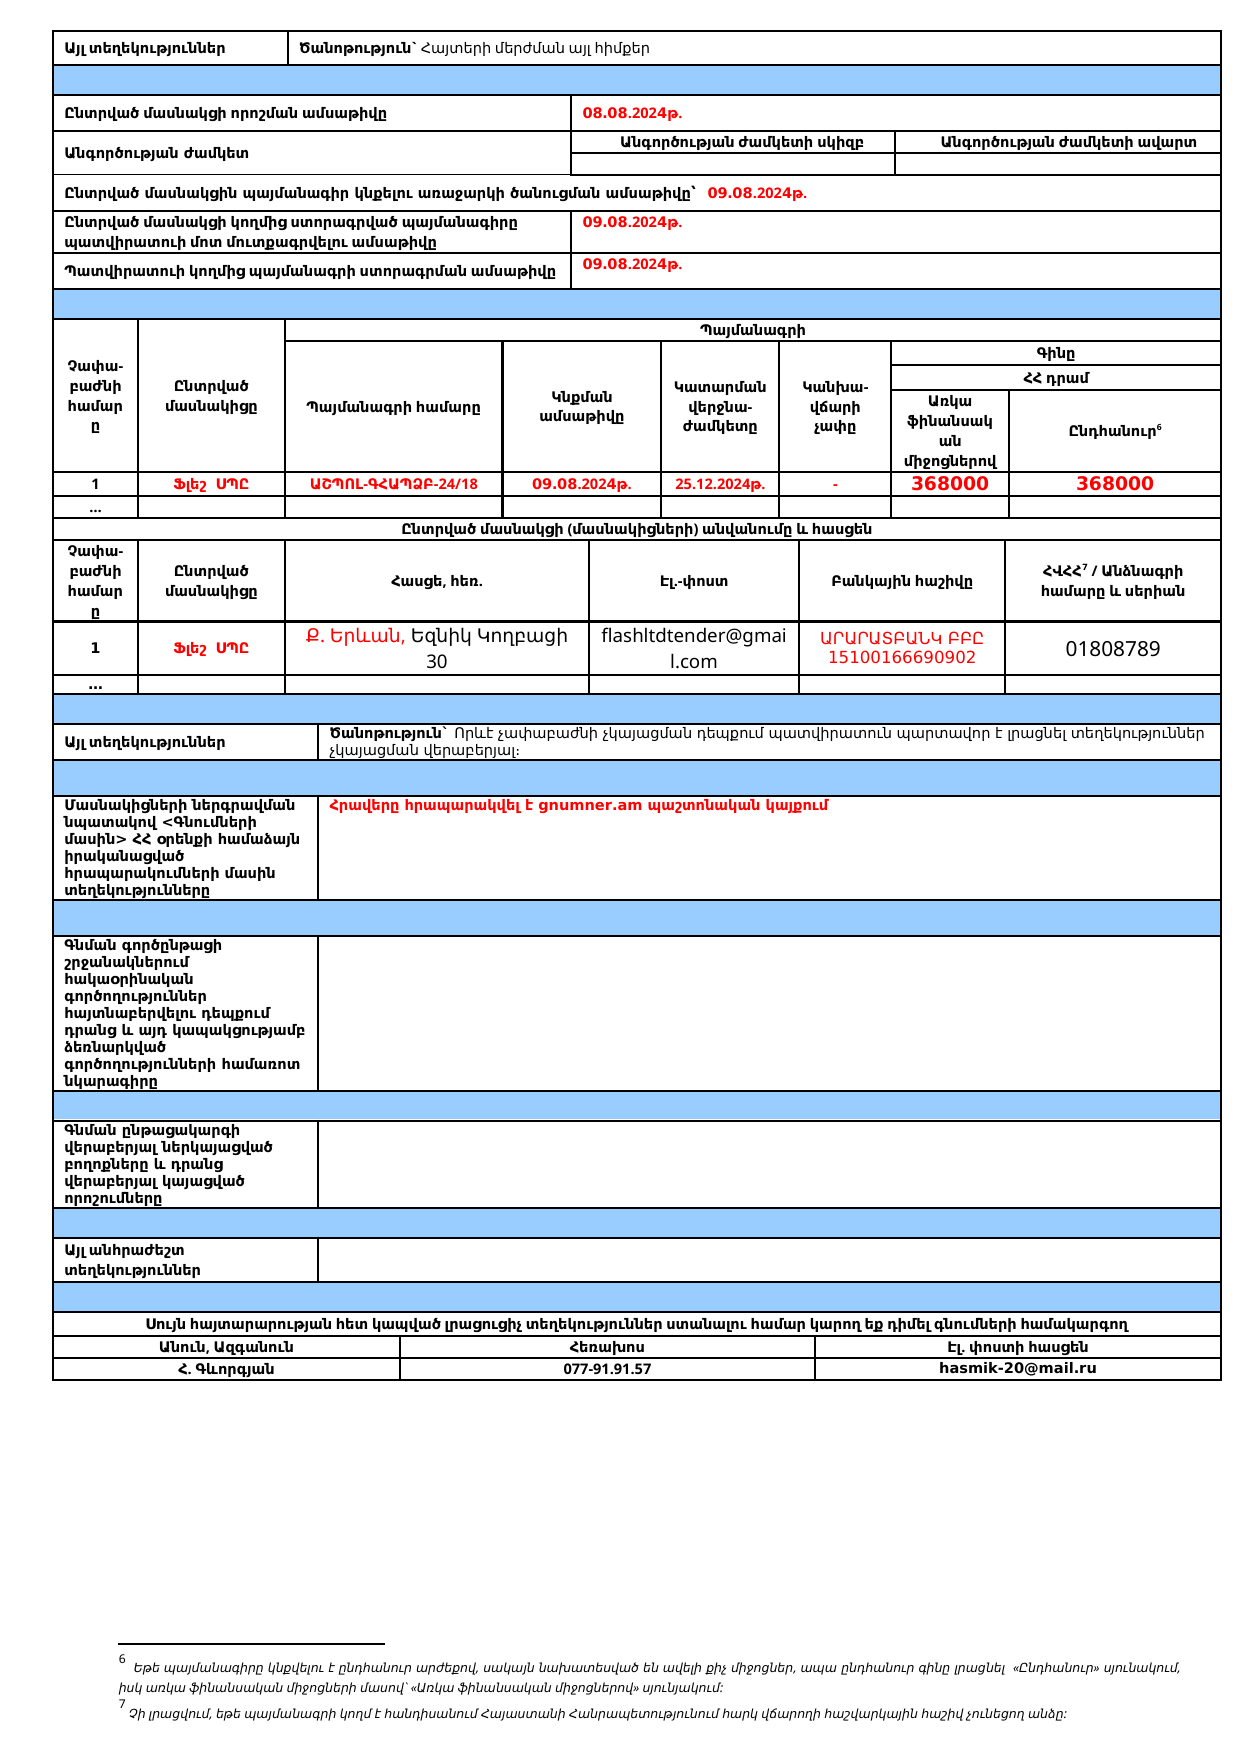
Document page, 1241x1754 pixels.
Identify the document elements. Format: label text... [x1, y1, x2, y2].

table_cell hasmik-20@mail.ru [816, 1359, 1220, 1379]
table_cell [319, 1122, 1220, 1207]
table_cell [780, 497, 890, 517]
table_cell … [54, 497, 137, 517]
table_cell Բանկային հաշիվը [800, 541, 1004, 620]
table_cell [54, 1283, 1220, 1311]
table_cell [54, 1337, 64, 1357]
table_cell ԱՐԱՐԱՏԲԱՆԿ ԲԲԸ 15100166690902 [800, 623, 1004, 673]
table_cell [504, 497, 660, 517]
table_cell Չափա-բաժնի համարը [54, 320, 137, 471]
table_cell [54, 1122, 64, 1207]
table_cell Ընտրված մասնակիցը [139, 541, 284, 620]
table_cell Հասցե, հեռ. [286, 541, 588, 620]
table_cell 1 [54, 473, 137, 495]
table_cell Կանխա-վճարի չափը [780, 342, 890, 471]
table_cell … [54, 676, 137, 693]
table_cell [590, 676, 798, 693]
table_cell [896, 154, 1220, 174]
table_cell Սույն հայտարարության հետ կապված լրացուցիչ տեղեկություններ ստանալու համար կարող եք դիմել գնումների համակարգող [54, 1313, 1220, 1335]
table_cell [54, 761, 1220, 795]
table_cell Ծանոթություն` Հայտերի մերժման այլ հիմքեր [289, 32, 1220, 64]
table_cell Ընտրված մասնակցին պայմանագիր կնքելու առաջարկի ծանուցման ամսաթիվը՝ 09․08.2024թ. [54, 175, 1220, 210]
table_cell 08․08.2024թ. [572, 96, 1220, 130]
table_cell Չափա-բաժնի համարը [54, 541, 137, 620]
table_cell Պայմանագրի համարը [286, 342, 501, 471]
table_cell [286, 497, 501, 517]
table_cell Անգործության ժամկետ [54, 132, 570, 174]
table_cell Ք. Երևան, Եզնիկ Կողբացի 30 [286, 623, 588, 673]
table_cell [572, 154, 894, 174]
table_cell Ֆլեշ ՍՊԸ [139, 473, 284, 495]
table_cell Այլ տեղեկություններ [54, 725, 317, 759]
table_cell [319, 937, 1220, 1089]
table_cell - [780, 473, 890, 495]
table_cell 01808789 [1006, 623, 1220, 673]
table_cell 368000 [1010, 473, 1220, 495]
table_cell Այլ անհրաժեշտ տեղեկություններ [54, 1239, 317, 1281]
table_cell 09․08.2024թ. [572, 212, 1220, 252]
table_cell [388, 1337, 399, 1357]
table_cell Անգործության ժամկետի սկիզբ [572, 132, 894, 152]
table_cell Գինը [892, 342, 1220, 364]
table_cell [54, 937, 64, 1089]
table_cell [54, 695, 1220, 723]
table_cell Ընտրված մասնակցի որոշման ամսաթիվը [54, 96, 570, 130]
table_cell Ընդհանուր [1010, 391, 1220, 471]
table_cell [286, 676, 588, 693]
table_cell 368000 [892, 473, 1008, 495]
table_cell ՀՎՀՀ / Անձնագրի համարը և սերիան [1006, 541, 1220, 620]
table_cell [892, 497, 1008, 517]
table_cell Հրավերը հրապարակվել է gnumner.am պաշտոնական կայքում [319, 797, 1220, 899]
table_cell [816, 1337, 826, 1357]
table_cell Մասնակիցների ներգրավման նպատակով <Գնումների մասին> ՀՀ օրենքի համաձայն իրականացված հրապարակումների մասին տեղեկությունները [54, 797, 317, 899]
table_cell Ֆլեշ ՍՊԸ [139, 623, 284, 673]
table_cell [319, 1239, 1220, 1281]
table_cell 09․08.2024թ. [504, 473, 660, 495]
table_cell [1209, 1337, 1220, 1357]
table_cell Ընտրված մասնակցի (մասնակիցների) անվանումը և հասցեն [54, 519, 1220, 539]
table_cell [54, 901, 1220, 935]
table_cell 1 [54, 623, 137, 673]
table_cell Պատվիրատուի կողմից պայմանագրի ստորագրման ամսաթիվը [54, 254, 570, 288]
table_cell [139, 497, 284, 517]
table_cell Պայմանագրի [286, 320, 1220, 340]
table_cell Ծանոթություն` Որևէ չափաբաժնի չկայացման դեպքում պատվիրատուն պարտավոր է լրացնել տեղեկություններ չկայացման վերաբերյալ։ [319, 725, 1220, 759]
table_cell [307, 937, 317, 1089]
table_cell Կատարման վերջնա-ժամկետը [662, 342, 778, 471]
table_cell Էլ.-փոստ [590, 541, 798, 620]
table_cell 077-91.91.57 [401, 1359, 814, 1379]
table_cell ԱՇՊՈԼ-ԳՀԱՊՁԲ-24/18 [286, 473, 501, 495]
table_cell Ընտրված մասնակցի կողմից ստորագրված պայմանագիրը պատվիրատուի մոտ մուտքագրվելու ամսաթիվը [54, 212, 570, 252]
table_cell Հ. Գևորգյան [54, 1359, 399, 1379]
table_cell 09․08.2024թ. [572, 254, 1220, 288]
table_cell [54, 1209, 1220, 1237]
table_cell Կնքման ամսաթիվը [504, 342, 660, 471]
table_cell Անգործության ժամկետի ավարտ [896, 132, 1220, 152]
table_cell Առկա ֆինանսական միջոցներով [892, 391, 1008, 471]
table_cell [662, 497, 778, 517]
table_cell [54, 1092, 1220, 1119]
table_cell flashltdtender@gmail.com [590, 623, 798, 673]
table_cell [54, 66, 1220, 94]
table_cell 25.12.2024թ. [662, 473, 778, 495]
table_cell [54, 290, 1220, 318]
table_cell Այլ տեղեկություններ [54, 32, 287, 64]
table_cell ՀՀ դրամ [892, 366, 1220, 389]
table_cell [800, 676, 1004, 693]
table_cell [1006, 676, 1220, 693]
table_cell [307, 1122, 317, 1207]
table_cell [139, 676, 284, 693]
table_cell [1010, 497, 1220, 517]
table_cell Ընտրված մասնակիցը [139, 320, 284, 471]
